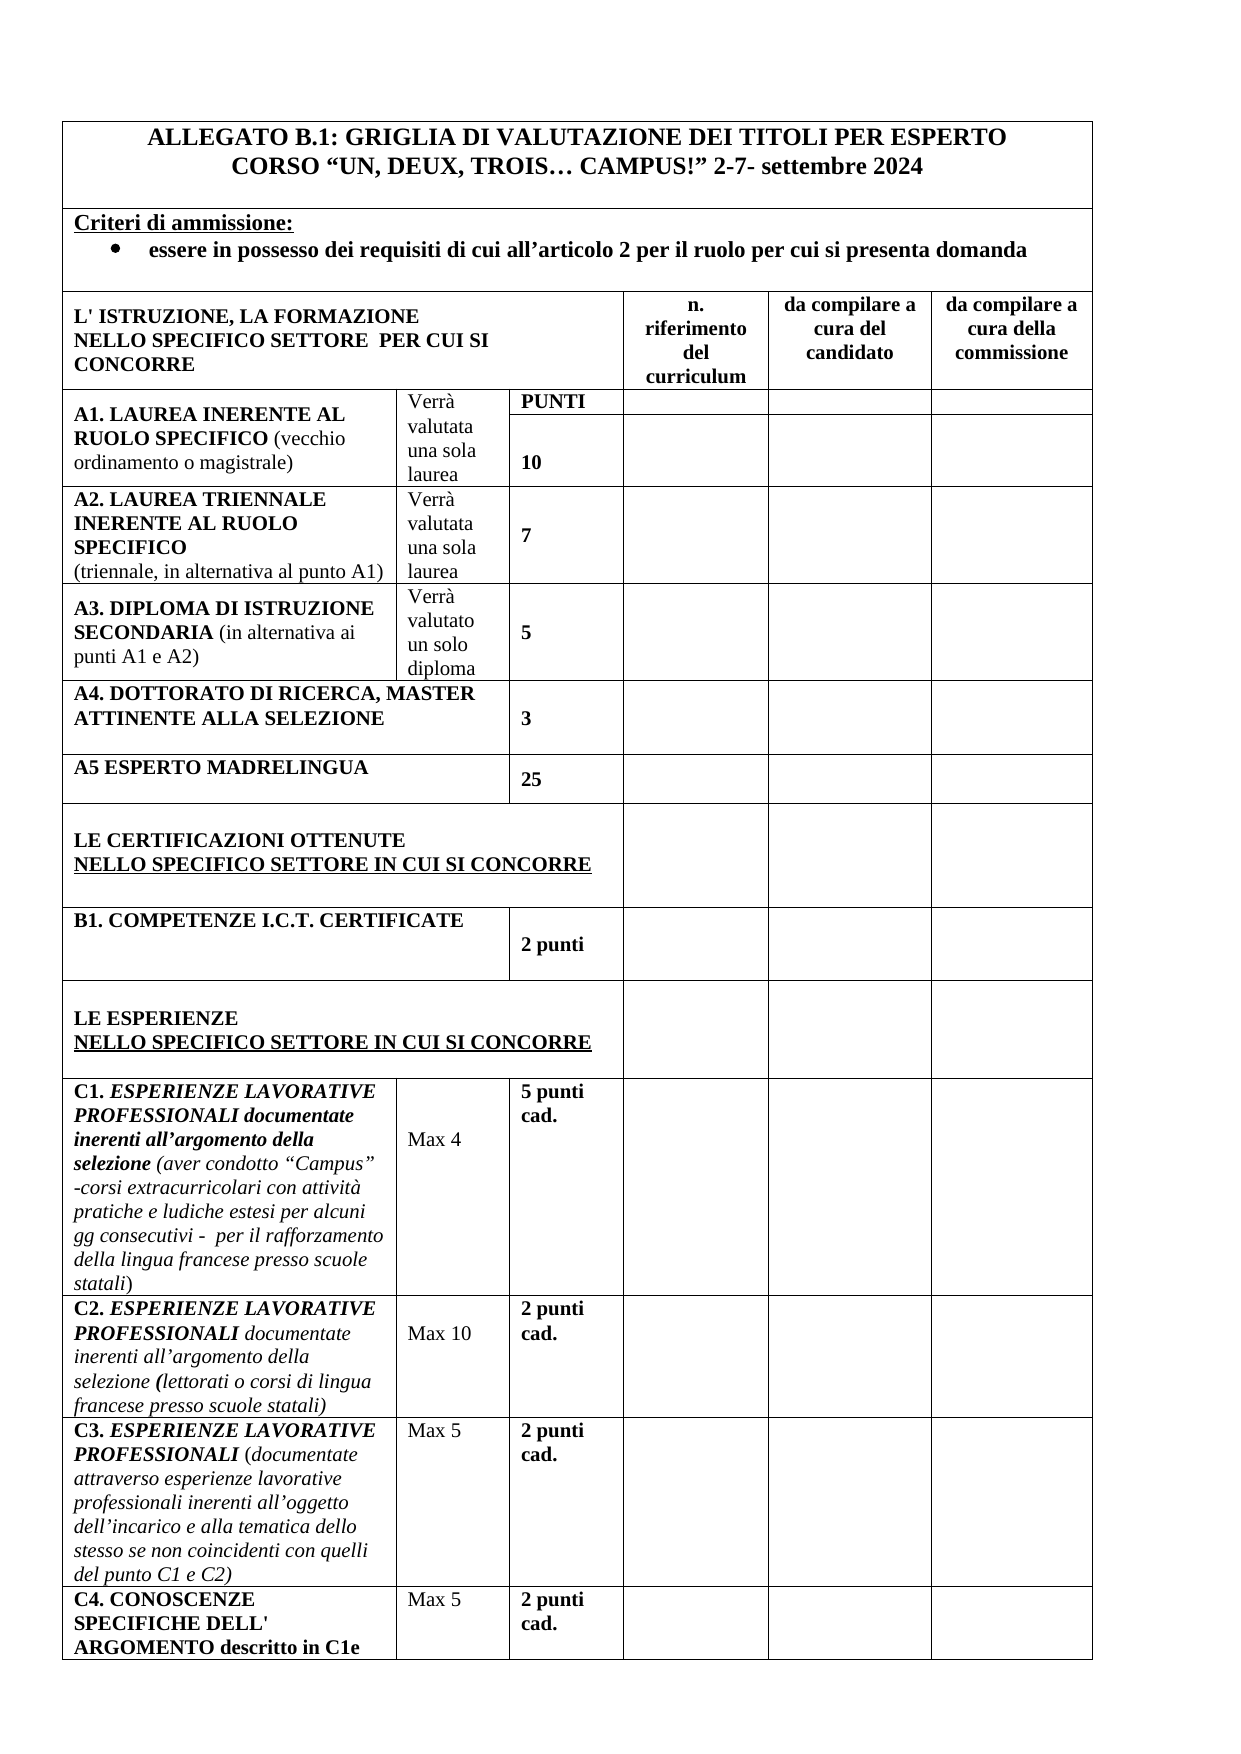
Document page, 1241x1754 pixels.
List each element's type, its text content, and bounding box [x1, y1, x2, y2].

table_cell [932, 584, 1092, 680]
table_cell [769, 1079, 931, 1295]
table_cell A4. DOTTORATO DI RICERCA, MASTER ATTINENTE ALLA SELEZIONE [63, 681, 509, 753]
table_cell Max 5 [397, 1587, 509, 1659]
table_cell [624, 415, 768, 486]
table_cell [769, 584, 931, 680]
table_cell Verrà valutata una sola laurea [397, 390, 509, 486]
table_cell [769, 487, 931, 583]
table_cell [932, 755, 1092, 803]
table_cell [624, 1587, 768, 1659]
table_cell C3. ESPERIENZE LAVORATIVE PROFESSIONALI (documentate attraverso esperienze lavorative professionali inerenti all’oggetto dell’incarico e alla tematica dello stesso se non coincidenti con quelli del punto C1 e C2) [63, 1418, 396, 1586]
table_cell [624, 1418, 768, 1586]
table_cell 10 [510, 415, 623, 486]
table_cell 2 punti cad. [510, 1587, 623, 1659]
table_cell Max 4 [397, 1079, 509, 1295]
table_cell A1. LAUREA INERENTE AL RUOLO SPECIFICO (vecchio ordinamento o magistrale) [63, 390, 396, 486]
table_cell [932, 487, 1092, 583]
table_cell [769, 1418, 931, 1586]
table_cell Verrà valutato un solo diploma [397, 584, 509, 680]
table_cell [932, 681, 1092, 753]
table_cell [769, 804, 931, 907]
table_cell [932, 981, 1092, 1078]
table_cell [932, 1079, 1092, 1295]
table_cell A2. LAUREA TRIENNALE INERENTE AL RUOLO SPECIFICO (triennale, in alternativa al punto A1) [63, 487, 396, 583]
table_cell 25 [510, 755, 623, 803]
table_cell [769, 1296, 931, 1417]
table_cell Verrà valutata una sola laurea [397, 487, 509, 583]
table_cell [769, 981, 931, 1078]
table_cell n. riferimento del curriculum [624, 292, 768, 388]
table_cell Max 5 [397, 1418, 509, 1586]
table_cell LE ESPERIENZE NELLO SPECIFICO SETTORE IN CUI SI CONCORRE [63, 981, 623, 1078]
table_cell da compilare a cura del candidato [769, 292, 931, 388]
table_cell Criteri di ammissione: essere in possesso dei requisiti di cui all’articolo 2 per il ruolo per cui si presenta domanda [63, 209, 1092, 291]
table_cell [624, 390, 768, 413]
table_cell L' ISTRUZIONE, LA FORMAZIONE NELLO SPECIFICO SETTORE PER CUI SI CONCORRE [63, 292, 623, 388]
table_header ALLEGATO B.1: GRIGLIA DI VALUTAZIONE DEI TITOLI PER ESPERTO CORSO “UN, DEUX, TROIS… CAMPUS!” 2-7- settembre 2024 [63, 122, 1092, 208]
table_cell [932, 415, 1092, 486]
table_cell A3. DIPLOMA DI ISTRUZIONE SECONDARIA (in alternativa ai punti A1 e A2) [63, 584, 396, 680]
table_cell [932, 1296, 1092, 1417]
table_cell [769, 755, 931, 803]
table_cell [769, 415, 931, 486]
table_cell [624, 681, 768, 753]
table_cell [932, 804, 1092, 907]
table_cell C2. ESPERIENZE LAVORATIVE PROFESSIONALI documentate inerenti all’argomento della selezione (lettorati o corsi di lingua francese presso scuole statali) [63, 1296, 396, 1417]
table_cell 7 [510, 487, 623, 583]
table_cell [624, 1079, 768, 1295]
table_cell 3 [510, 681, 623, 753]
table_cell B1. COMPETENZE I.C.T. CERTIFICATE [63, 908, 509, 980]
table_cell 5 [510, 584, 623, 680]
table_cell 2 punti cad. [510, 1296, 623, 1417]
table_cell [624, 908, 768, 980]
table_cell [769, 1587, 931, 1659]
table_cell [769, 390, 931, 413]
table_cell [932, 390, 1092, 413]
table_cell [63, 1587, 396, 1659]
table_cell [624, 981, 768, 1078]
table_cell [624, 1296, 768, 1417]
table_cell [624, 584, 768, 680]
table_cell 5 punti cad. [510, 1079, 623, 1295]
table_cell [624, 755, 768, 803]
table_cell [624, 804, 768, 907]
table_cell da compilare a cura della commissione [932, 292, 1092, 388]
table_cell LE CERTIFICAZIONI OTTENUTE NELLO SPECIFICO SETTORE IN CUI SI CONCORRE [63, 804, 623, 907]
table_cell Max 10 [397, 1296, 509, 1417]
table_cell [769, 908, 931, 980]
table_cell 2 punti cad. [510, 1418, 623, 1586]
table_cell [932, 1418, 1092, 1586]
table_cell [624, 487, 768, 583]
table_cell PUNTI [510, 390, 623, 413]
table_cell C1. ESPERIENZE LAVORATIVE PROFESSIONALI documentate inerenti all’argomento della selezione (aver condotto “Campus” -corsi extracurricolari con attività pratiche e ludiche estesi per alcuni gg consecutivi - per il rafforzamento della lingua francese presso scuole statali) [63, 1079, 396, 1295]
table_cell [769, 681, 931, 753]
table_cell A5 ESPERTO MADRELINGUA [63, 755, 509, 803]
table_cell 2 punti [510, 908, 623, 980]
table_cell [932, 1587, 1092, 1659]
table_cell [932, 908, 1092, 980]
